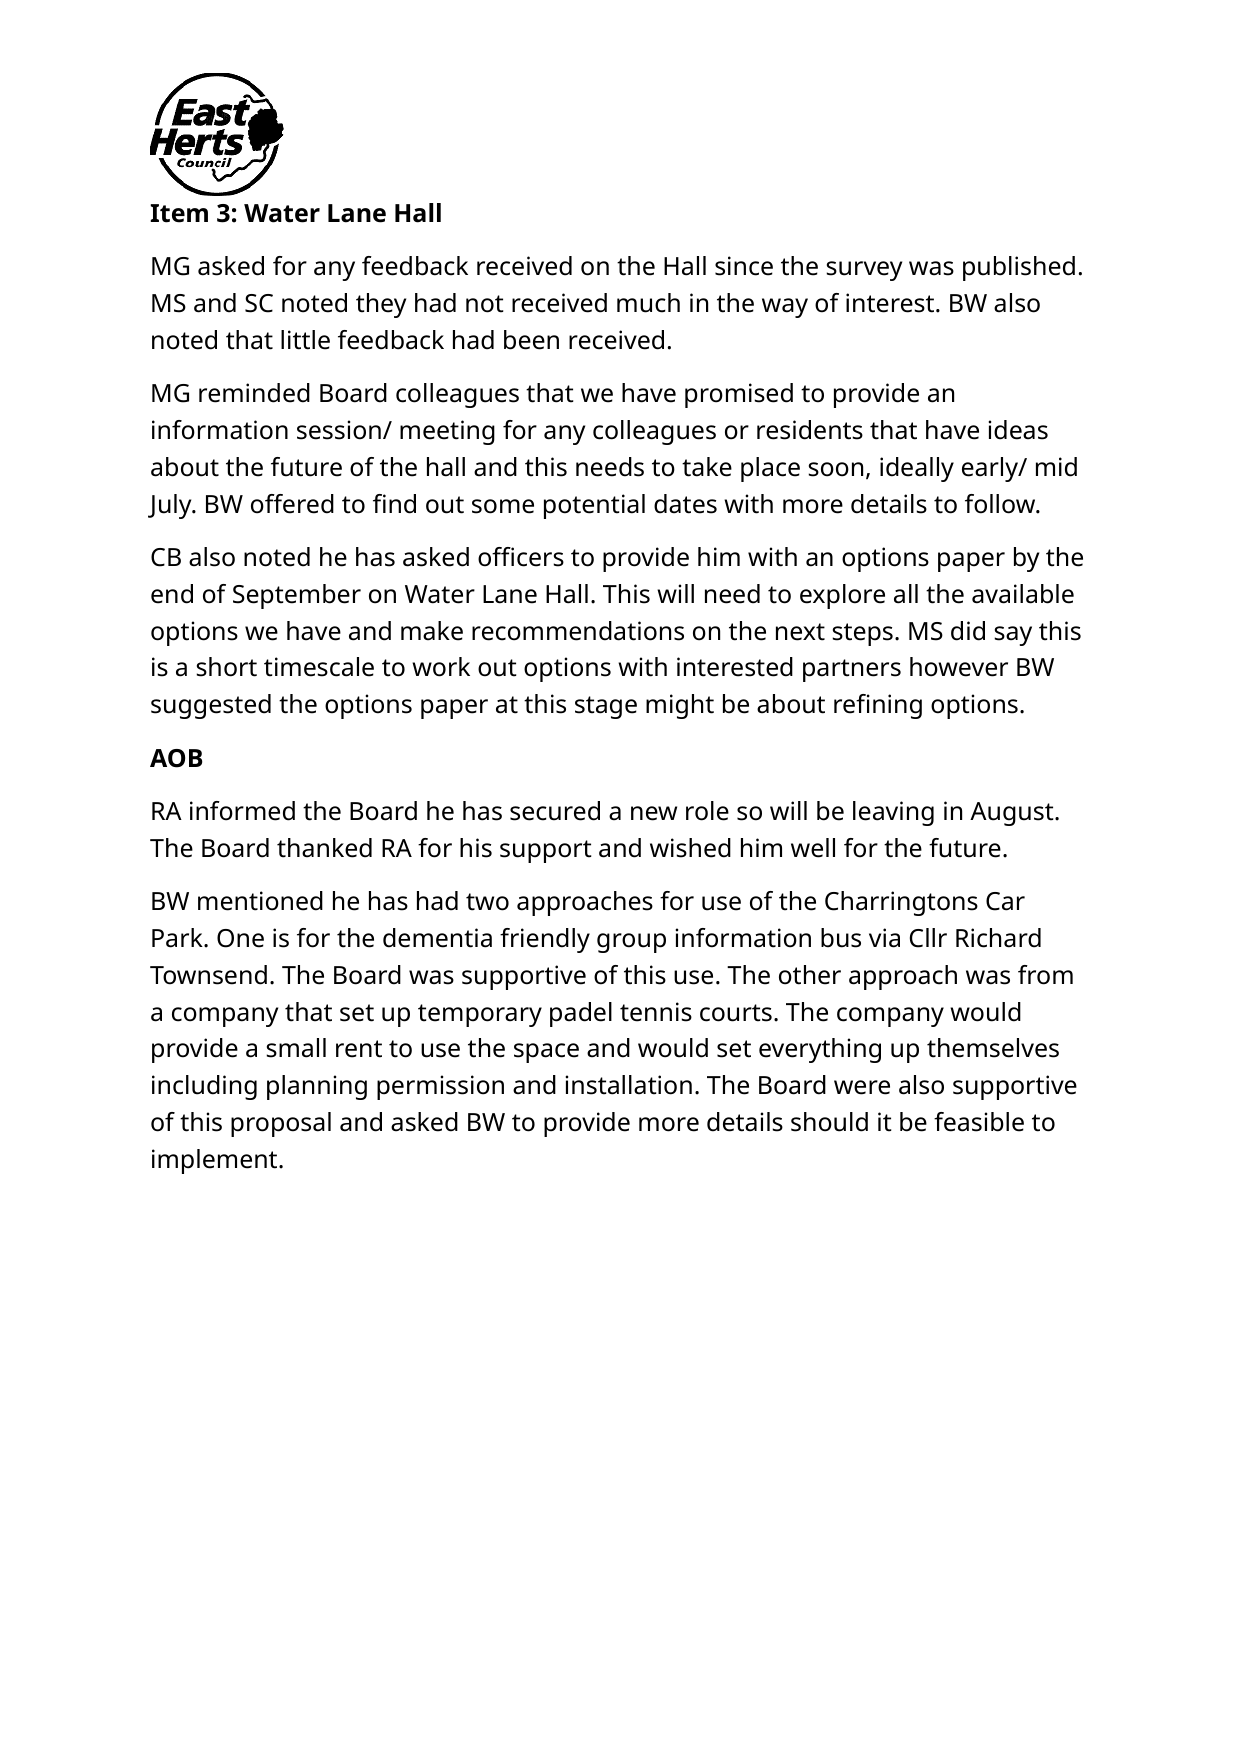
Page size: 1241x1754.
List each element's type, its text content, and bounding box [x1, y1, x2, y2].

text BW mentioned he has had two approaches for use of the Charringtons Car Park. One is for the dementia friendly group information bus via Cllr Richard Townsend. The Board was supportive of this use. The other approach was from a company that set up temporary padel tennis courts. The company would provide a small rent to use the space and would set everything up themselves including planning permission and installation. The Board were also supportive of this proposal and asked BW to provide more details should it be feasible to implement. [150, 884, 1090, 1175]
text RA informed the Board he has secured a new role so will be leaving in August. The Board thanked RA for his support and wished him well for the future. [150, 794, 1090, 864]
text CB also noted he has asked officers to provide him with an options paper by the end of September on Water Lane Hall. This will need to explore all the available options we have and make recommendations on the next steps. MS did say this is a short timescale to work out options with interested partners however BW suggested the options paper at this stage might be about refining options. [150, 540, 1090, 721]
picture [150, 73, 284, 196]
text MG reminded Board colleagues that we have promised to provide an information session/ meeting for any colleagues or residents that have ideas about the future of the hall and this needs to take place soon, ideally early/ mid July. BW offered to find out some potential dates with more details to follow. [150, 376, 1090, 520]
text Item 3: Water Lane Hall [150, 196, 1090, 230]
text MG asked for any feedback received on the Hall since the survey was published. MS and SC noted they had not received much in the way of interest. BW also noted that little feedback had been received. [150, 249, 1090, 357]
text AOB [150, 740, 1090, 774]
